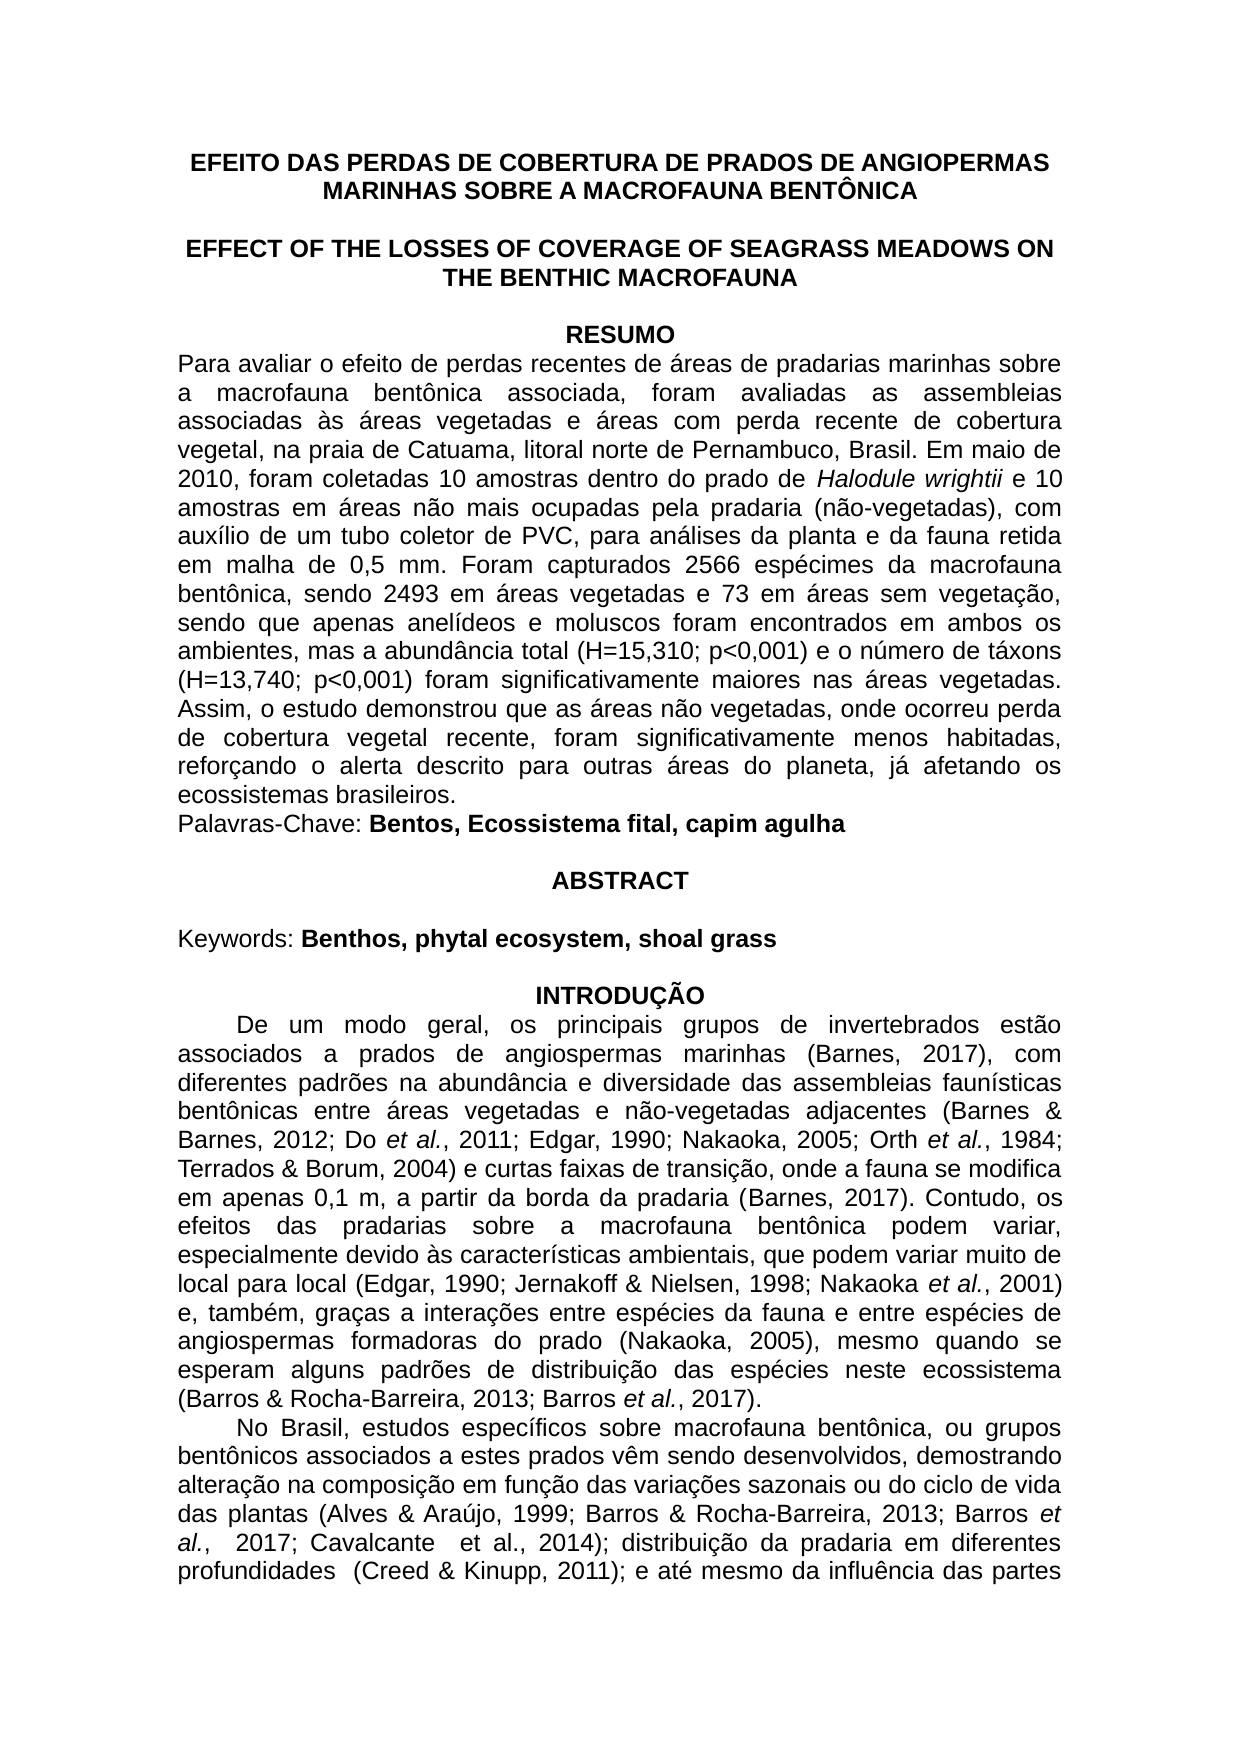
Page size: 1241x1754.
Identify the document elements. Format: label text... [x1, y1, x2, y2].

text Keywords: Benthos, phytal ecosystem, shoal grass [177, 924, 1063, 953]
text EFFECT OF THE LOSSES OF COVERAGE OF SEAGRASS MEADOWS ON THE BENTHIC MACROFAUNA [177, 234, 1063, 291]
text INTRODUÇÃO [177, 981, 1063, 1010]
text Palavras-Chave: Bentos, Ecossistema fital, capim agulha [177, 809, 1063, 838]
text RESUMO [177, 320, 1063, 349]
text Para avaliar o efeito de perdas recentes de áreas de pradarias marinhas sobre a macrofauna bentônica associada, foram avaliadas as assembleias associadas às áreas vegetadas e áreas com perda recente de cobertura vegetal, na praia de Catuama, litoral norte de Pernambuco, Brasil. Em maio de 2010, foram coletadas 10 amostras dentro do prado de Halodule wrightii e 10 amostras em áreas não mais ocupadas pela pradaria (não-vegetadas), com auxílio de um tubo coletor de PVC, para análises da planta e da fauna retida em malha de 0,5 mm. Foram capturados 2566 espécimes da macrofauna bentônica, sendo 2493 em áreas vegetadas e 73 em áreas sem vegetação, sendo que apenas anelídeos e moluscos foram encontrados em ambos os ambientes, mas a abundância total (H=15,310; p<0,001) e o número de táxons (H=13,740; p<0,001) foram significativamente maiores nas áreas vegetadas. Assim, o estudo demonstrou que as áreas não vegetadas, onde ocorreu perda de cobertura vegetal recente, foram significativamente menos habitadas, reforçando o alerta descrito para outras áreas do planeta, já afetando os ecossistemas brasileiros. [177, 349, 1063, 809]
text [177, 1413, 1063, 1585]
text EFEITO DAS PERDAS DE COBERTURA DE PRADOS DE ANGIOPERMAS MARINHAS SOBRE A MACROFAUNA BENTÔNICA [177, 148, 1063, 205]
text De um modo geral, os principais grupos de invertebrados estão associados a prados de angiospermas marinhas (Barnes, 2017), com diferentes padrões na abundância e diversidade das assembleias faunísticas bentônicas entre áreas vegetadas e não-vegetadas adjacentes (Barnes & Barnes, 2012; Do et al., 2011; Edgar, 1990; Nakaoka, 2005; Orth et al., 1984; Terrados & Borum, 2004) e curtas faixas de transição, onde a fauna se modifica em apenas 0,1 m, a partir da borda da pradaria (Barnes, 2017). Contudo, os efeitos das pradarias sobre a macrofauna bentônica podem variar, especialmente devido às características ambientais, que podem variar muito de local para local (Edgar, 1990; Jernakoff & Nielsen, 1998; Nakaoka et al., 2001) e, também, graças a interações entre espécies da fauna e entre espécies de angiospermas formadoras do prado (Nakaoka, 2005), mesmo quando se esperam alguns padrões de distribuição das espécies neste ecossistema (Barros & Rocha-Barreira, 2013; Barros et al., 2017). [177, 1010, 1063, 1413]
text ABSTRACT [177, 866, 1063, 895]
